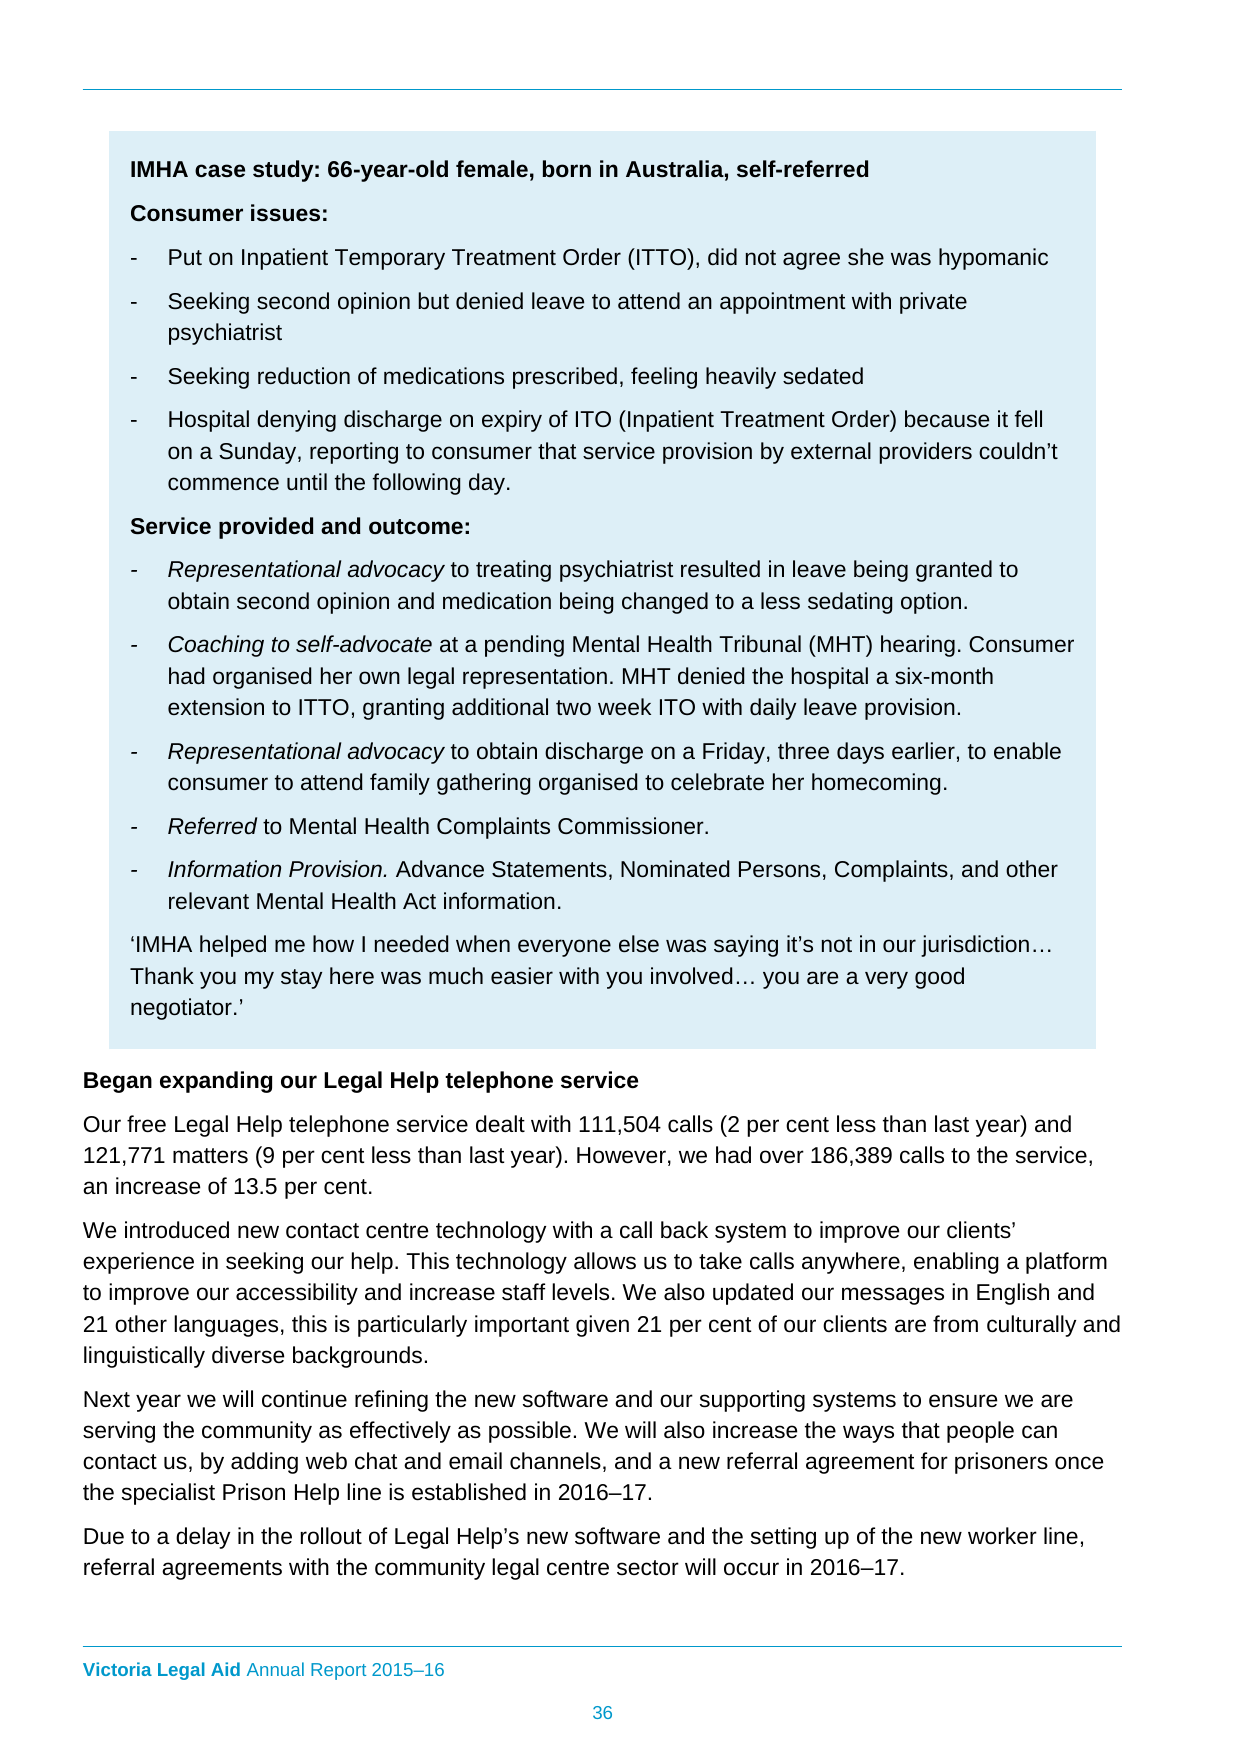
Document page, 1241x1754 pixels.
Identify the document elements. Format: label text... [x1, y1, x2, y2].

text Next year we will continue refining the new software and our supporting systems to ensure we are serving the community as effectively as possible. We will also increase the ways that people can contact us, by adding web chat and email channels, and a new referral agreement for prisoners once the specialist Prison Help line is established in 2016–17. [83, 1381, 1122, 1506]
text ‘IMHA helped me how I needed when everyone else was saying it’s not in our jurisdiction… Thank you my stay here was much easier with you involved… you are a very good negotiator.’ [122, 906, 1083, 1037]
text Service provided and outcome: [122, 487, 1083, 531]
list Information Provision. Advance Statements, Nominated Persons, Complaints, and other relevant Mental Health Act information. [122, 831, 1083, 906]
text IMHA case study: 66-year-old female, born in Australia, self-referred [122, 143, 1083, 174]
list Seeking reduction of medications prescribed, feeling heavily sedated [122, 337, 1083, 381]
text Due to a delay in the rollout of Legal Help’s new software and the setting up of the new worker line, referral agreements with the community legal centre sector will occur in 2016–17. [83, 1518, 1122, 1581]
text Our free Legal Help telephone service dealt with 111,504 calls (2 per cent less than last year) and 121,771 matters (9 per cent less than last year). However, we had over 186,389 calls to the service, an increase of 13.5 per cent. [83, 1106, 1122, 1199]
text Consumer issues: [122, 174, 1083, 218]
list Representational advocacy to treating psychiatrist resulted in leave being granted to obtain second opinion and medication being changed to a less sedating option. [122, 531, 1083, 606]
list Seeking second opinion but denied leave to attend an appointment with private psychiatrist [122, 262, 1083, 337]
list Referred to Mental Health Complaints Commissioner. [122, 787, 1083, 831]
subtitle Began expanding our Legal Help telephone service [83, 1062, 1092, 1093]
list Coaching to self-advocate at a pending Mental Health Tribunal (MHT) hearing. Consumer had organised her own legal representation. MHT denied the hospital a six-month extension to ITTO, granting additional two week ITO with daily leave provision. [122, 606, 1083, 712]
text We introduced new contact centre technology with a call back system to improve our clients’ experience in seeking our help. This technology allows us to take calls anywhere, enabling a platform to improve our accessibility and increase staff levels. We also updated our messages in English and 21 other languages, this is particularly important given 21 per cent of our clients are from culturally and linguistically diverse backgrounds. [83, 1212, 1122, 1368]
list Representational advocacy to obtain discharge on a Friday, three days earlier, to enable consumer to attend family gathering organised to celebrate her homecoming. [122, 712, 1083, 787]
list Hospital denying discharge on expiry of ITO (Inpatient Treatment Order) because it fell on a Sunday, reporting to consumer that service provision by external providers couldn’t commence until the following day. [122, 381, 1083, 487]
list Put on Inpatient Temporary Treatment Order (ITTO), did not agree she was hypomanic [122, 218, 1083, 262]
